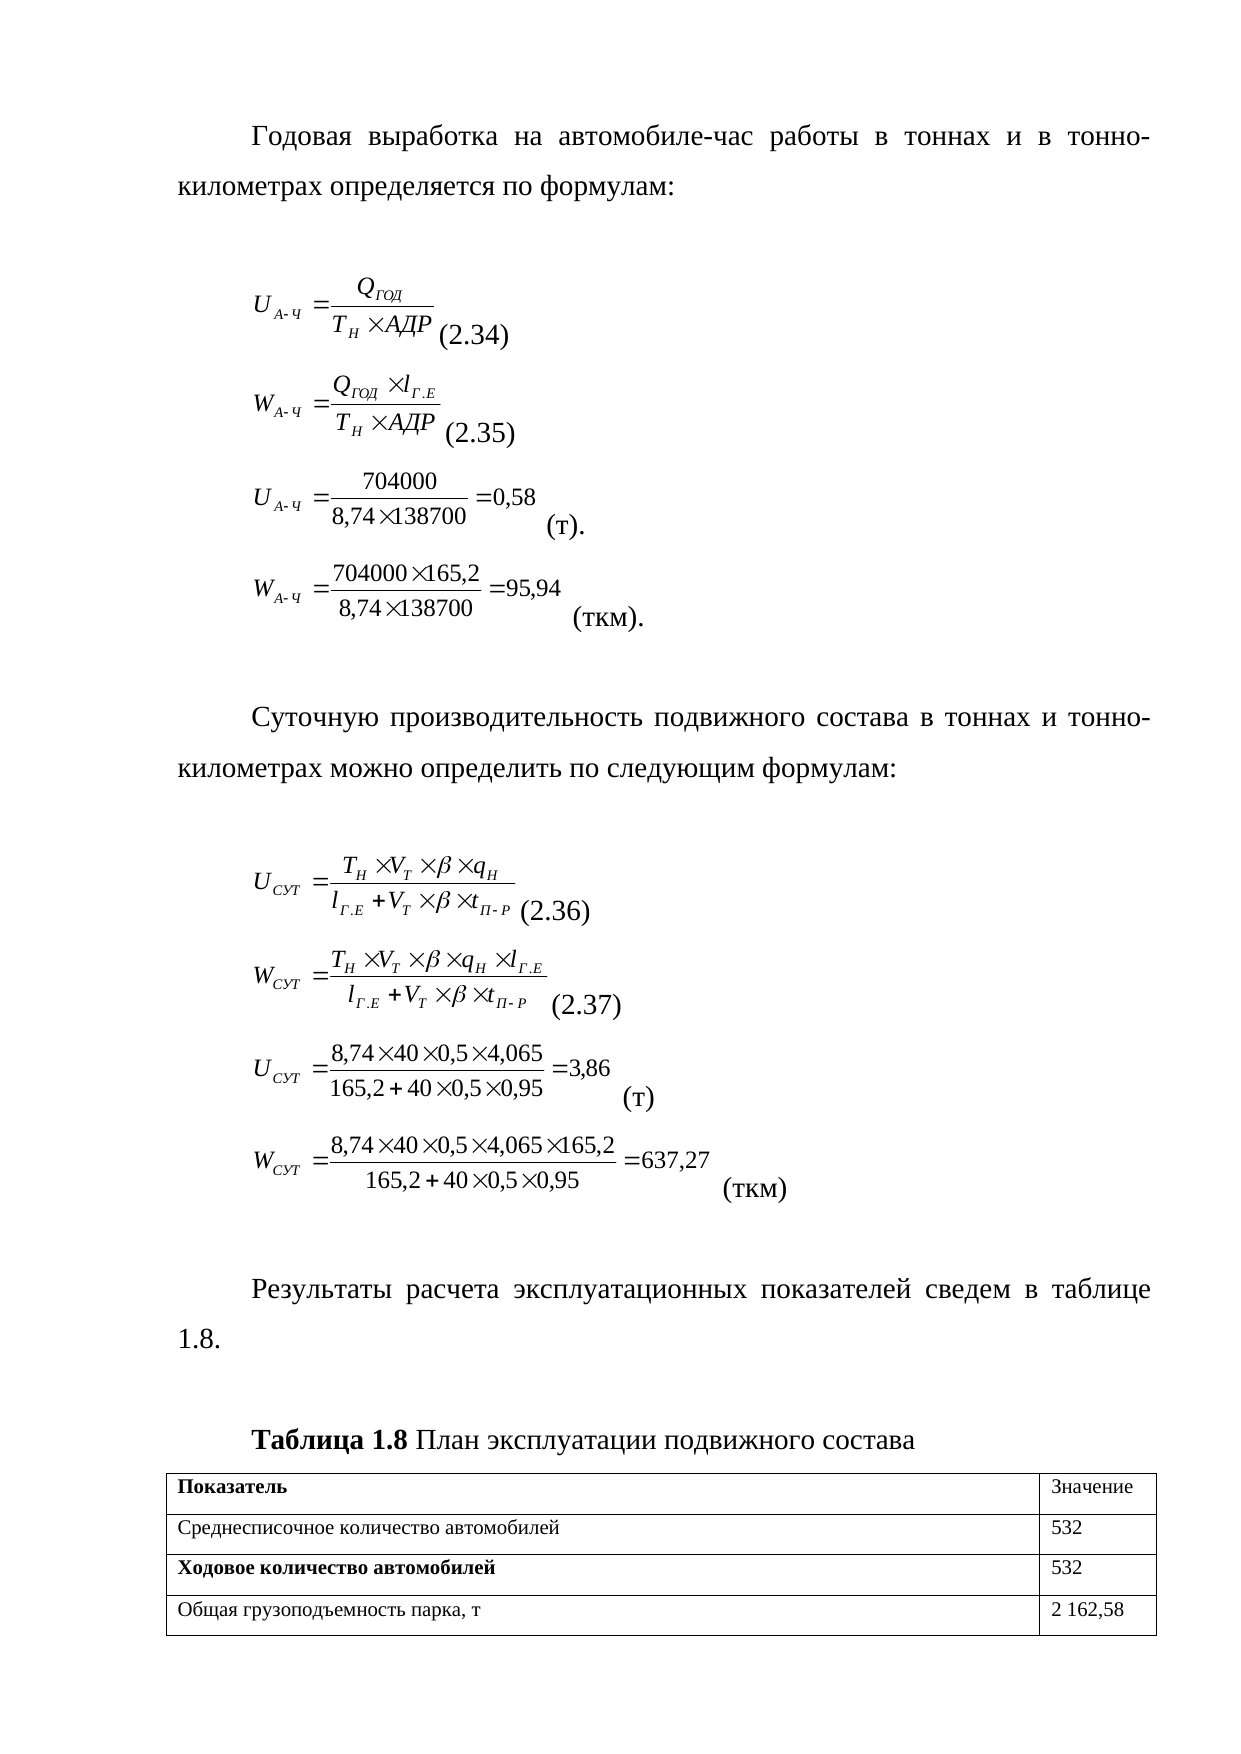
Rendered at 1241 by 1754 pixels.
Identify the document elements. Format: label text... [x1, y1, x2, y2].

text (ткм) [177, 1129, 1152, 1204]
table_header Показатель [167, 1474, 1039, 1514]
text (2.36) [177, 850, 1152, 927]
table_cell 2 162,58 [1040, 1596, 1156, 1635]
table_header Значение [1040, 1474, 1156, 1514]
text Таблица 1.8 План эксплуатации подвижного состава [177, 1422, 1152, 1456]
table_cell 532 [1040, 1515, 1156, 1554]
table_cell 532 [1040, 1555, 1156, 1595]
text (т) [177, 1037, 1152, 1112]
text (ткм). [177, 557, 1152, 632]
table_cell Общая грузоподъемность парка, т [167, 1596, 1039, 1635]
text (2.37) [177, 944, 1152, 1020]
text Годовая выработка на автомобиле-час работы в тоннах и в тонно-километрах определяется по формулам: [177, 118, 1152, 202]
text Результаты расчета эксплуатационных показателей сведем в таблице 1.8. [177, 1271, 1152, 1355]
text (2.35) [177, 367, 1152, 448]
text (т). [177, 465, 1152, 540]
table_cell Среднесписочное количество автомобилей [167, 1515, 1039, 1554]
text Суточную производительность подвижного состава в тоннах и тонно-километрах можно определить по следующим формулам: [177, 699, 1152, 783]
text (2.34) [177, 269, 1152, 350]
table_cell Ходовое количество автомобилей [167, 1555, 1039, 1595]
